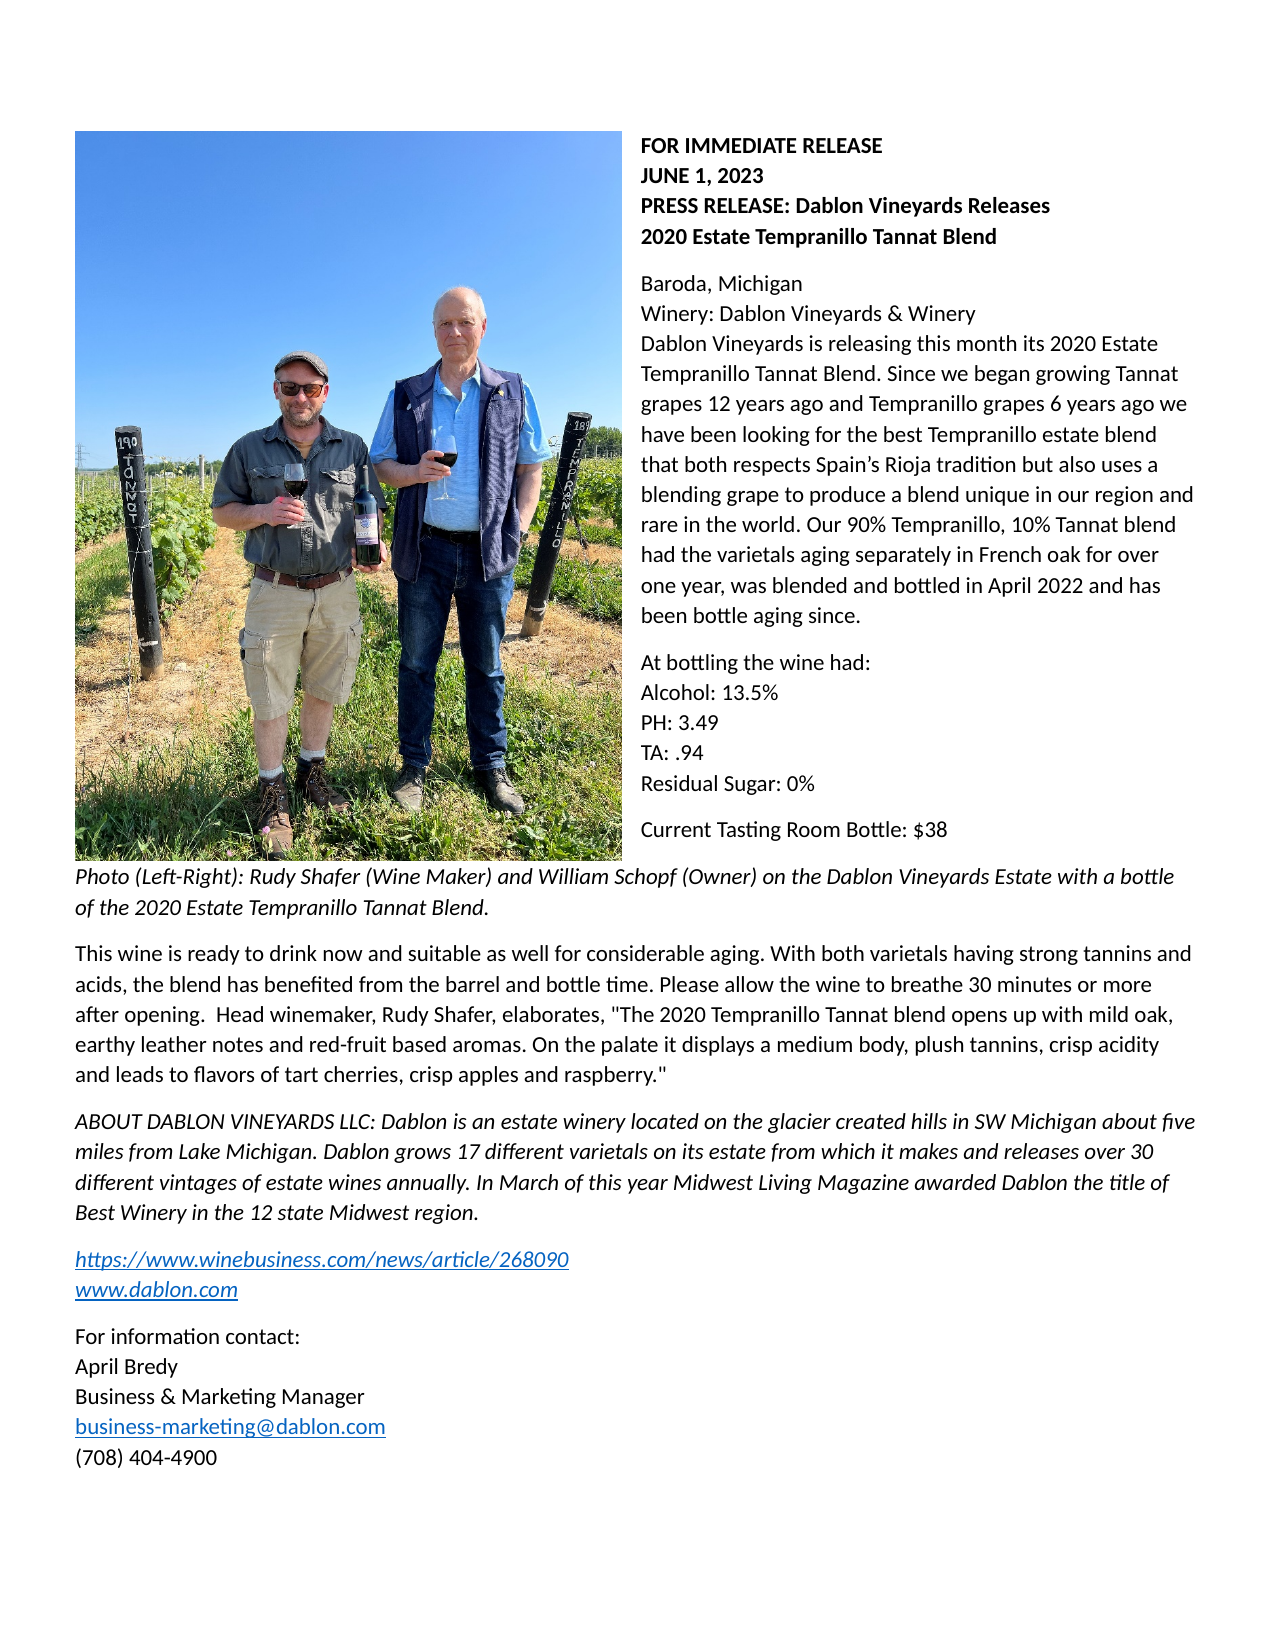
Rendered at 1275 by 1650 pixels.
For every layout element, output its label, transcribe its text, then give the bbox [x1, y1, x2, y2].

text FOR IMMEDIATE RELEASE JUNE 1, 2023 PRESS RELEASE: Dablon Vineyards Releases 2020 Estate Tempranillo Tannat Blend [622, 131, 1200, 250]
text Baroda, Michigan Winery: Dablon Vineyards & Winery Dablon Vineyards is releasing this month its 2020 Estate Tempranillo Tannat Blend. Since we began growing Tannat grapes 12 years ago and Tempranillo grapes 6 years ago we have been looking for the best Tempranillo estate blend that both respects Spain’s Rioja tradition but also uses a blending grape to produce a blend unique in our region and rare in the world. Our 90% Tempranillo, 10% Tannat blend had the varietals aging separately in French oak for over one year, was blended and bottled in April 2022 and has been bottle aging since. [622, 269, 1200, 629]
text https://www.winebusiness.com/news/article/268090 www.dablon.com [75, 1245, 1200, 1303]
text This wine is ready to drink now and suitable as well for considerable aging. With both varietals having strong tannins and acids, the blend has benefited from the barrel and bottle time. Please allow the wine to breathe 30 minutes or more after opening. Head winemaker, Rudy Shafer, elaborates, "The 2020 Tempranillo Tannat blend opens up with mild oak, earthy leather notes and red-fruit based aromas. On the palate it displays a medium body, plush tannins, crisp acidity and leads to flavors of tart cherries, crisp apples and raspberry." [75, 939, 1200, 1088]
text ABOUT DABLON VINEYARDS LLC: Dablon is an estate winery located on the glacier created hills in SW Michigan about five miles from Lake Michigan. Dablon grows 17 different varietals on its estate from which it makes and releases over 30 different vintages of estate wines annually. In March of this year Midwest Living Magazine awarded Dablon the title of Best Winery in the 12 state Midwest region. [75, 1107, 1200, 1226]
text Current Tasting Room Bottle: $38 [622, 816, 1200, 844]
picture [75, 131, 622, 861]
text Photo (Left-Right): Rudy Shafer (Wine Maker) and William Schopf (Owner) on the Dablon Vineyards Estate with a bottle of the 2020 Estate Tempranillo Tannat Blend. [75, 862, 1200, 921]
text At bottling the wine had: Alcohol: 13.5% PH: 3.49 TA: .94 Residual Sugar: 0% [622, 648, 1200, 797]
text For information contact: April Bredy Business & Marketing Manager business-marketing@dablon.com (708) 404-4900 [75, 1322, 1200, 1471]
